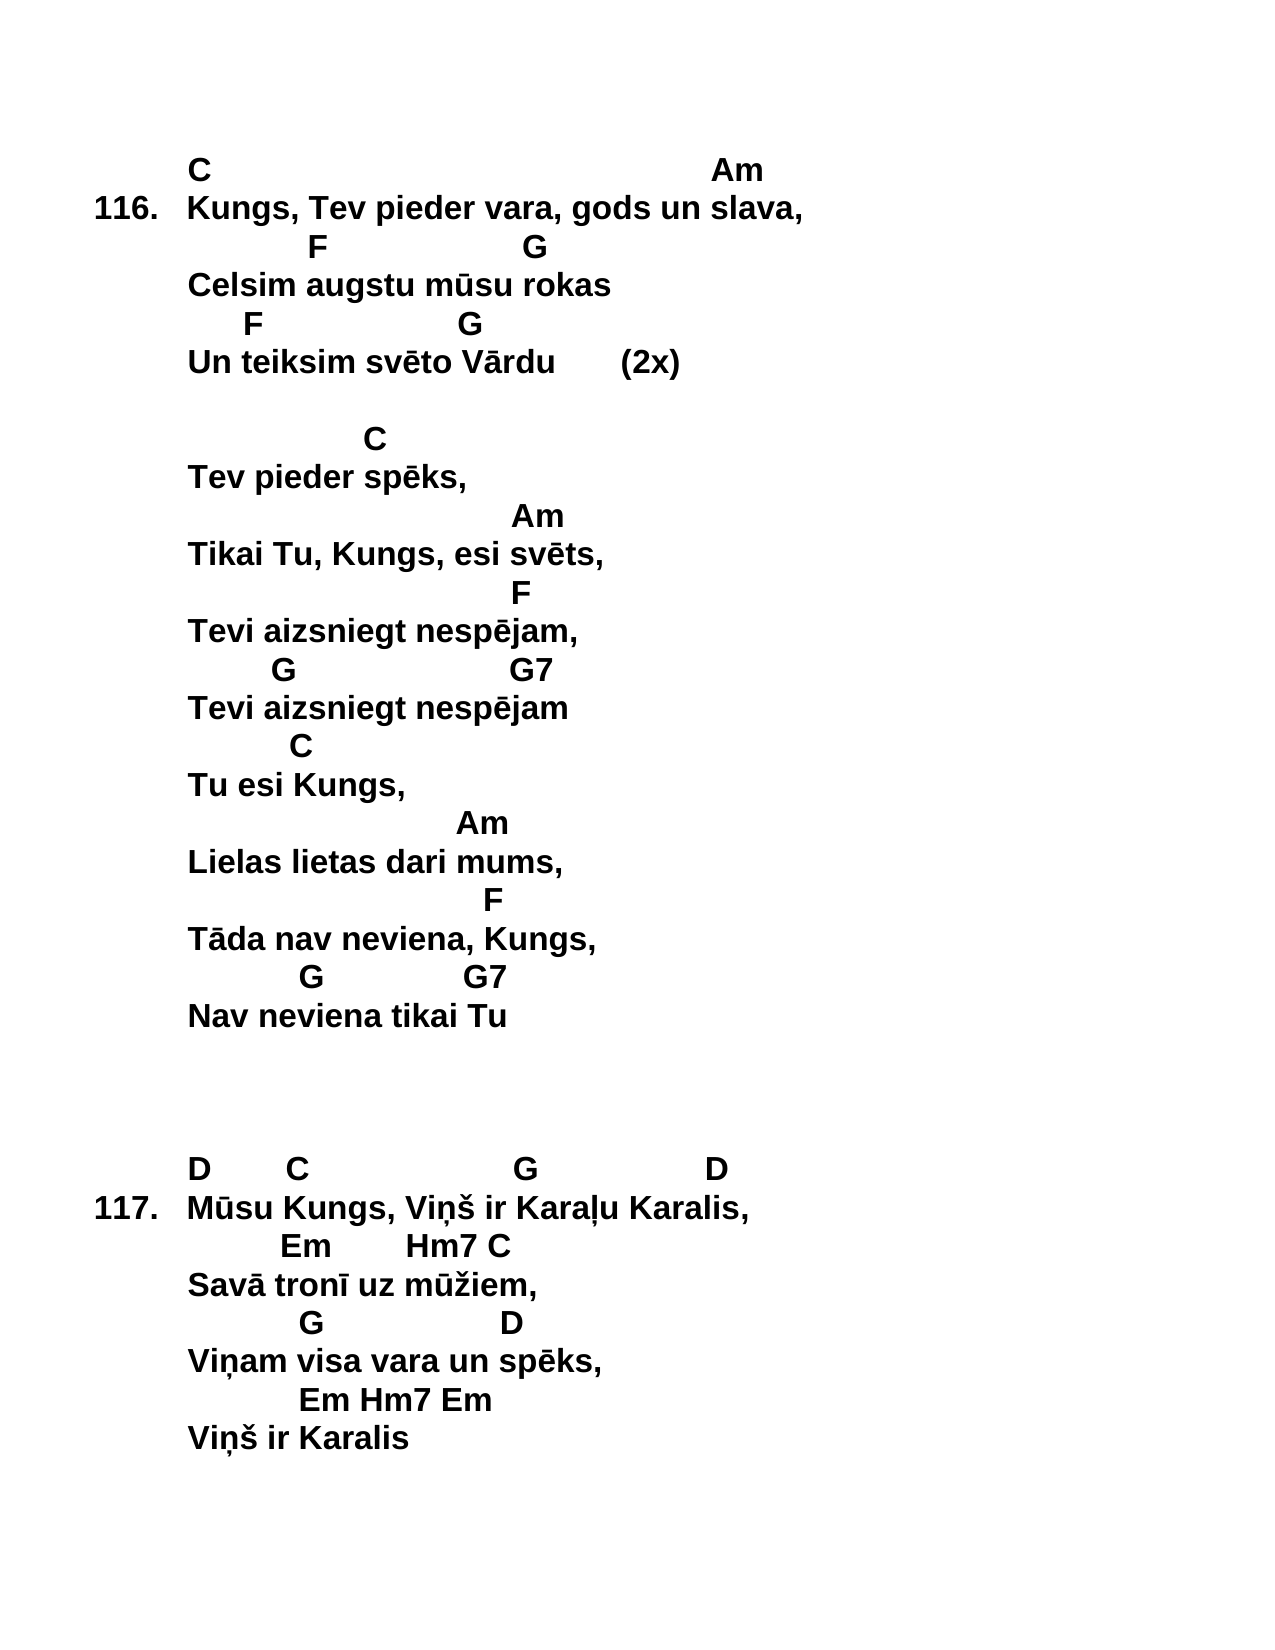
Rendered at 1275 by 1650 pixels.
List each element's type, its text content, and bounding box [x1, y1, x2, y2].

text Savā tronī uz mūžiem, [187, 1265, 1087, 1303]
text C Am [187, 150, 1087, 188]
text Am [187, 803, 1087, 842]
text G G7 [187, 957, 1087, 996]
text Tev pieder spēks, [187, 457, 1087, 496]
text Em Hm7 C [187, 1226, 1087, 1265]
text Celsim augstu mūsu rokas [187, 265, 1087, 304]
text F [187, 573, 1087, 611]
text Am [187, 496, 1087, 534]
text D C G D [187, 1149, 1087, 1188]
text F G [187, 227, 1087, 265]
text Tāda nav neviena, Kungs, [187, 919, 1087, 957]
text Viņš ir Karalis [187, 1418, 1087, 1457]
text Viņam visa vara un spēks, [187, 1342, 1087, 1380]
text Lielas lietas dari mums, [187, 842, 1087, 880]
text 116. Kungs, Tev pieder vara, gods un slava, [94, 188, 1087, 227]
text Tikai Tu, Kungs, esi svēts, [187, 534, 1087, 573]
text Tevi aizsniegt nespējam, [187, 611, 1087, 650]
text Un teiksim svēto Vārdu (2x) [187, 342, 1087, 381]
text G D [187, 1303, 1087, 1342]
text Tevi aizsniegt nespējam [187, 688, 1087, 727]
text C [187, 727, 1087, 765]
text Nav neviena tikai Tu [187, 996, 1087, 1034]
text Tu esi Kungs, [187, 765, 1087, 803]
text C [187, 419, 1087, 457]
text Em Hm7 Em [187, 1380, 1087, 1418]
text F [187, 880, 1087, 919]
text 117. Mūsu Kungs, Viņš ir Karaļu Karalis, [94, 1188, 1087, 1226]
text F G [187, 304, 1087, 342]
text G G7 [187, 650, 1087, 688]
